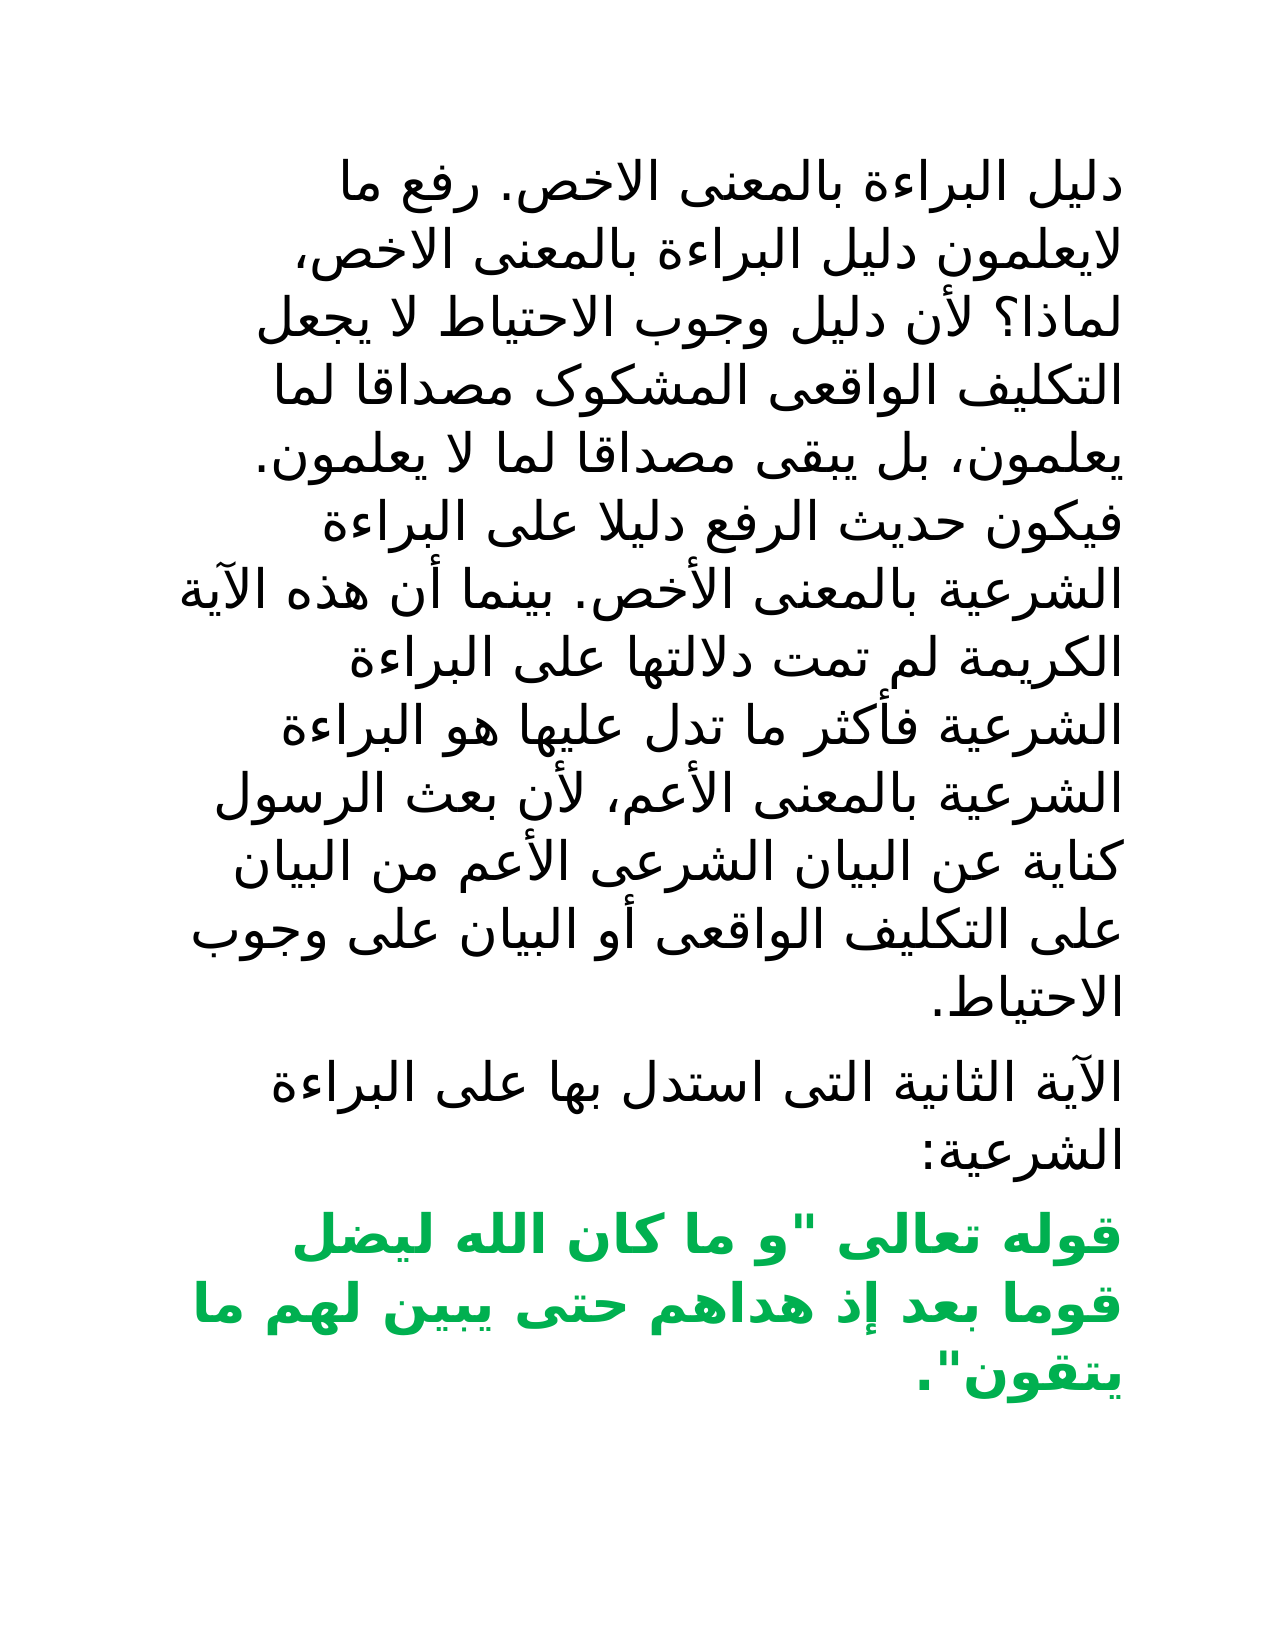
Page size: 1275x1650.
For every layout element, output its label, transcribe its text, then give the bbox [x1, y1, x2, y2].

text قوله تعالی "و ما کان الله لیضل قوما بعد إذ هداهم حتی یبین لهم ما یتقون". [150, 1204, 1125, 1403]
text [150, 150, 1125, 1029]
text الآیة الثانیة التی استدل بها علی البراءة الشرعیة: [150, 1051, 1125, 1182]
